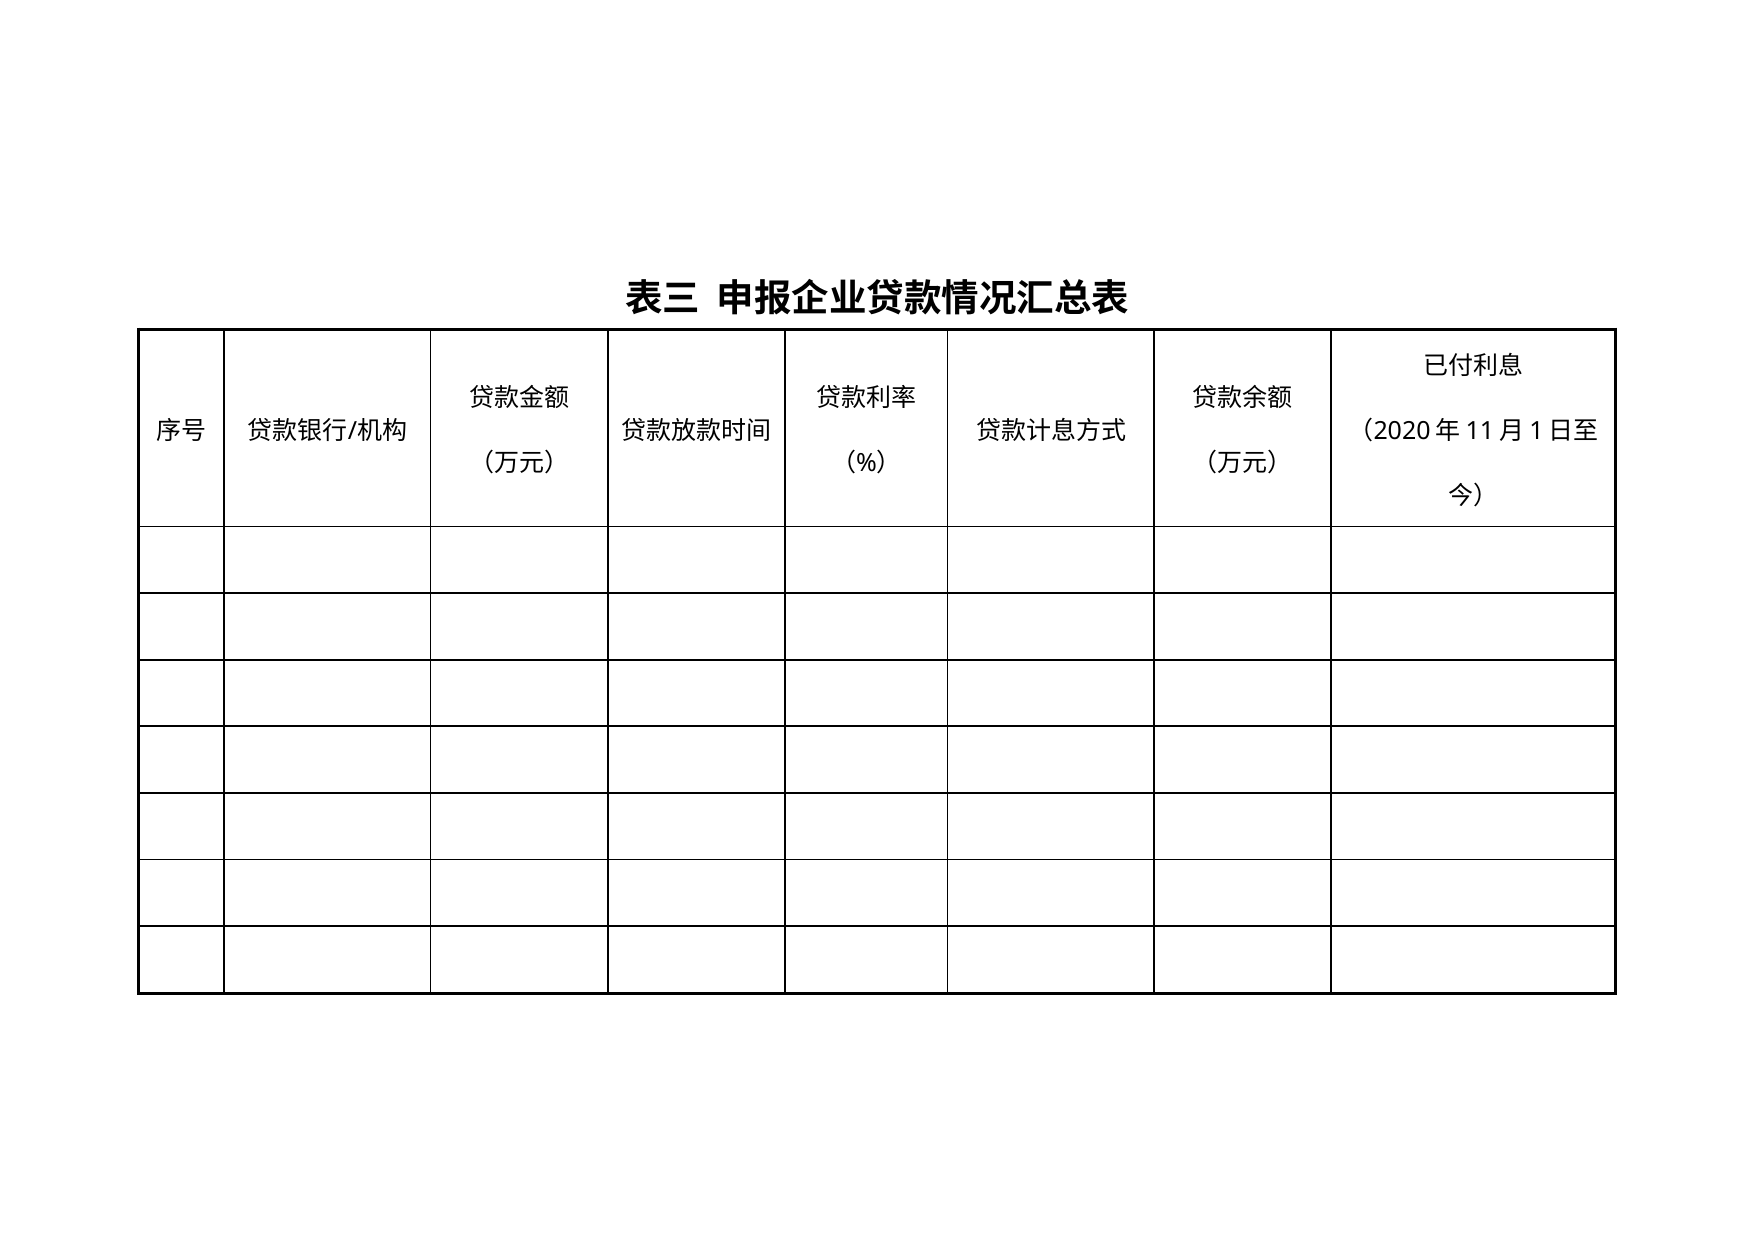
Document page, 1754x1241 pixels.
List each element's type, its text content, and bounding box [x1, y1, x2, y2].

table_cell [1332, 794, 1614, 858]
table_cell [948, 727, 1153, 792]
table_cell [609, 527, 784, 592]
text 表三 申报企业贷款情况汇总表 [150, 263, 1604, 328]
table_cell [1155, 527, 1330, 592]
table_cell [140, 661, 223, 725]
table_cell [1332, 727, 1614, 792]
table_cell [609, 927, 784, 992]
table_cell [1332, 860, 1614, 925]
table_cell [786, 594, 947, 659]
table_header 贷款银行/机构 [225, 331, 430, 526]
table_header 序号 [140, 331, 223, 526]
table_cell [609, 727, 784, 792]
table_header 贷款放款时间 [609, 331, 784, 526]
table_cell [948, 927, 1153, 992]
table_cell [431, 727, 607, 792]
table_cell [225, 661, 430, 725]
table_cell [140, 794, 223, 858]
table_cell [225, 594, 430, 659]
table_header 贷款计息方式 [948, 331, 1153, 526]
table_cell [786, 727, 947, 792]
table_cell [786, 794, 947, 858]
table_cell [1155, 794, 1330, 858]
table_cell [948, 661, 1153, 725]
table_header 贷款金额 （万元） [431, 331, 607, 526]
table_cell [1155, 727, 1330, 792]
table_cell [609, 794, 784, 858]
table_cell [431, 594, 607, 659]
table_cell [1155, 661, 1330, 725]
table_cell [140, 927, 223, 992]
table_cell [225, 794, 430, 858]
table_cell [609, 594, 784, 659]
table_cell [1155, 927, 1330, 992]
table_cell [140, 727, 223, 792]
table_cell [786, 661, 947, 725]
table_cell [431, 860, 607, 925]
table_cell [431, 927, 607, 992]
table_cell [225, 527, 430, 592]
table_cell [1332, 594, 1614, 659]
table_cell [431, 661, 607, 725]
table_cell [225, 860, 430, 925]
table_cell [948, 527, 1153, 592]
table_cell [1332, 527, 1614, 592]
table_cell [948, 794, 1153, 858]
table_cell [948, 594, 1153, 659]
table_cell [140, 860, 223, 925]
table_cell [609, 860, 784, 925]
table_cell [948, 860, 1153, 925]
table_cell [140, 594, 223, 659]
table_cell [1332, 927, 1614, 992]
table_cell [431, 527, 607, 592]
table_cell [431, 794, 607, 858]
table_cell [1332, 661, 1614, 725]
table_cell [786, 927, 947, 992]
table_header 已付利息 （2020年11月1日至今） [1332, 331, 1614, 526]
table_cell [225, 727, 430, 792]
table_cell [609, 661, 784, 725]
table_cell [1155, 860, 1330, 925]
table_cell [225, 927, 430, 992]
table_cell [786, 860, 947, 925]
table_header 贷款余额 （万元） [1155, 331, 1330, 526]
table_header 贷款利率 （%） [786, 331, 947, 526]
table_cell [786, 527, 947, 592]
table_cell [1155, 594, 1330, 659]
table_cell [140, 527, 223, 592]
